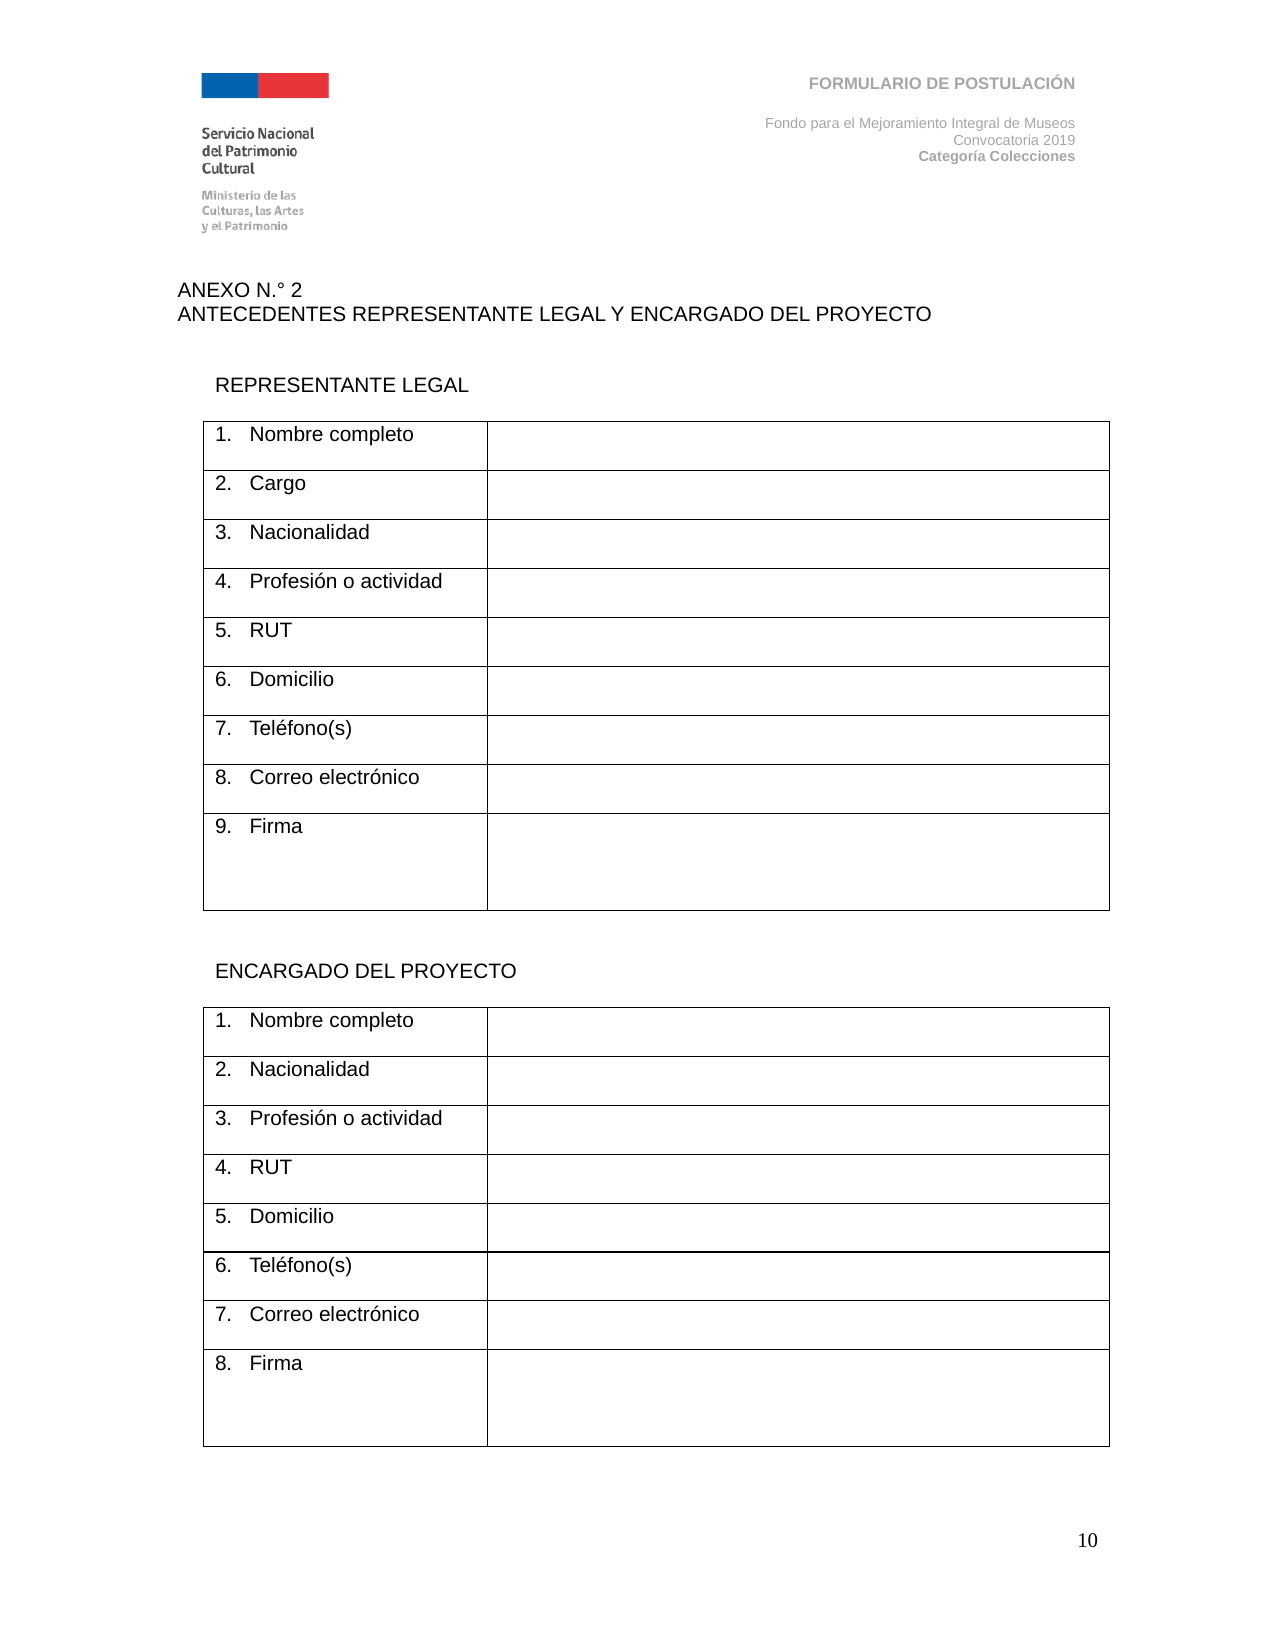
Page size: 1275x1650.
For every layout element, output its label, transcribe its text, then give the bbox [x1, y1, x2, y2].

table_header 1. Nombre completo [204, 422, 487, 470]
table_header [488, 422, 1109, 470]
table_cell 8. Correo electrónico [204, 765, 487, 813]
table_cell [488, 716, 1109, 764]
table_cell [488, 569, 1109, 617]
table_header [488, 1008, 1109, 1056]
table_cell [488, 667, 1109, 715]
table_cell [488, 1301, 1109, 1349]
table_cell 9. Firma [204, 814, 487, 910]
table_cell 7. Correo electrónico [204, 1301, 487, 1349]
table_cell [488, 1253, 1109, 1300]
table_cell 6. Teléfono(s) [204, 1253, 487, 1300]
table_cell [488, 618, 1109, 666]
table_cell [488, 1155, 1109, 1202]
text ENCARGADO DEL PROYECTO [215, 959, 1098, 983]
table_cell [488, 1106, 1109, 1153]
table_cell [488, 1350, 1109, 1446]
table_cell 5. Domicilio [204, 1204, 487, 1251]
table_cell [488, 1057, 1109, 1104]
table_cell 5. RUT [204, 618, 487, 666]
table_cell 2. Cargo [204, 471, 487, 519]
text REPRESENTANTE LEGAL [215, 373, 1098, 397]
table_cell [488, 765, 1109, 813]
table_cell 3. Profesión o actividad [204, 1106, 487, 1153]
table_cell [488, 814, 1109, 910]
table_header 1. Nombre completo [204, 1008, 487, 1056]
table_cell 6. Domicilio [204, 667, 487, 715]
table_cell [488, 471, 1109, 519]
text ANEXO N.° 2 [177, 277, 1098, 301]
picture [177, 73, 355, 254]
table_cell 3. Nacionalidad [204, 520, 487, 568]
table_cell [488, 520, 1109, 568]
table_cell 7. Teléfono(s) [204, 716, 487, 764]
table_cell 4. Profesión o actividad [204, 569, 487, 617]
text ANTECEDENTES REPRESENTANTE LEGAL Y ENCARGADO DEL PROYECTO [177, 301, 1098, 325]
table_cell 4. RUT [204, 1155, 487, 1202]
table_cell 8. Firma [204, 1350, 487, 1446]
table_cell [488, 1204, 1109, 1251]
table_cell 2. Nacionalidad [204, 1057, 487, 1104]
